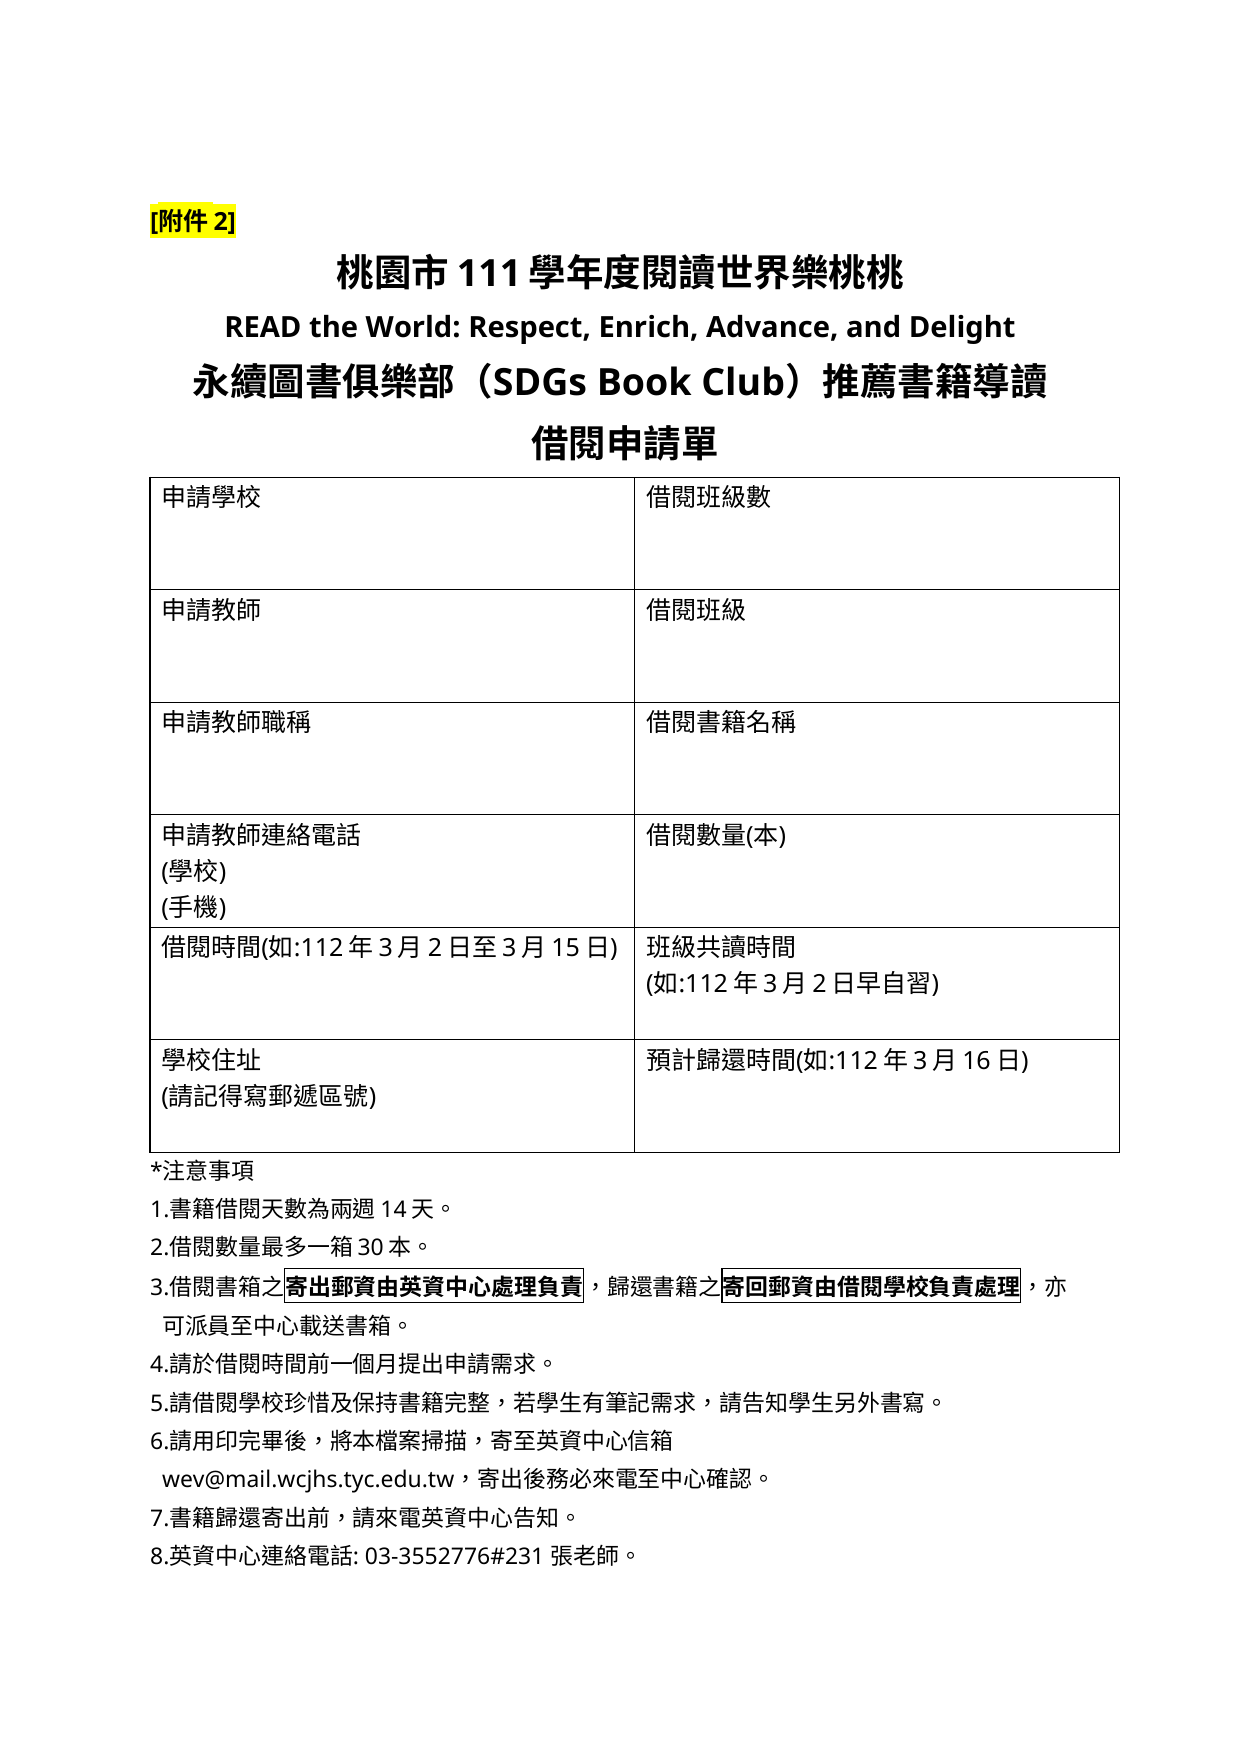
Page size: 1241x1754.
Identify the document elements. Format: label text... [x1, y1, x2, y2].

text 6.請用印完畢後，將本檔案掃描，寄至英資中心信箱 [150, 1423, 1090, 1456]
table_cell 借閱班級 [635, 590, 1119, 702]
text 5.請借閱學校珍惜及保持書籍完整，若學生有筆記需求，請告知學生另外書寫。 [150, 1385, 1090, 1418]
table_header 申請學校 [151, 478, 634, 589]
text 8.英資中心連絡電話: 03-3552776#231 張老師。 [150, 1538, 1090, 1571]
table_cell 借閱時間(如:112年3月2日至3月15日) [151, 928, 634, 1039]
table_cell 借閱書籍名稱 [635, 703, 1119, 814]
text 桃園市111學年度閱讀世界樂桃桃 [150, 243, 1090, 298]
text 3.借閱書箱之寄出郵資由英資中心處理負責，歸還書籍之寄回郵資由借閱學校負責處理，亦 [285, 1269, 583, 1302]
text 永續圖書俱樂部（SDGs Book Club）推薦書籍導讀 [150, 352, 1090, 406]
text 4.請於借閱時間前一個月提出申請需求。 [150, 1346, 1090, 1380]
table_cell 預計歸還時間(如:112年3月16日) [635, 1040, 1119, 1152]
table_cell 申請教師職稱 [151, 703, 634, 814]
text 3.借閱書箱之寄出郵資由英資中心處理負責，歸還書籍之寄回郵資由借閱學校負責處理，亦 [723, 1269, 1020, 1302]
text *注意事項 [150, 1153, 1090, 1186]
table_cell 學校住址 (請記得寫郵遞區號) [151, 1040, 634, 1152]
table_cell 班級共讀時間 (如:112年3月2日早自習) [635, 928, 1119, 1039]
text 借閱申請單 [150, 414, 1090, 468]
table_cell 申請教師 [151, 590, 634, 702]
table_header 借閱班級數 [635, 478, 1119, 589]
text READ the World: Respect, Enrich, Advance, and Delight [150, 306, 1090, 346]
table_cell 借閱數量(本) [635, 815, 1119, 927]
text 1.書籍借閱天數為兩週14天。 [150, 1191, 1090, 1224]
text 2.借閱數量最多一箱30本。 [150, 1229, 1090, 1263]
text [附件2] [213, 202, 1090, 238]
table_cell 申請教師連絡電話 (學校) (手機) [151, 815, 634, 927]
text 可派員至中心載送書箱。 [150, 1308, 1090, 1341]
text 7.書籍歸還寄出前，請來電英資中心告知。 [150, 1500, 1090, 1533]
text wev@mail.wcjhs.tyc.edu.tw，寄出後務必來電至中心確認。 [150, 1461, 1090, 1495]
